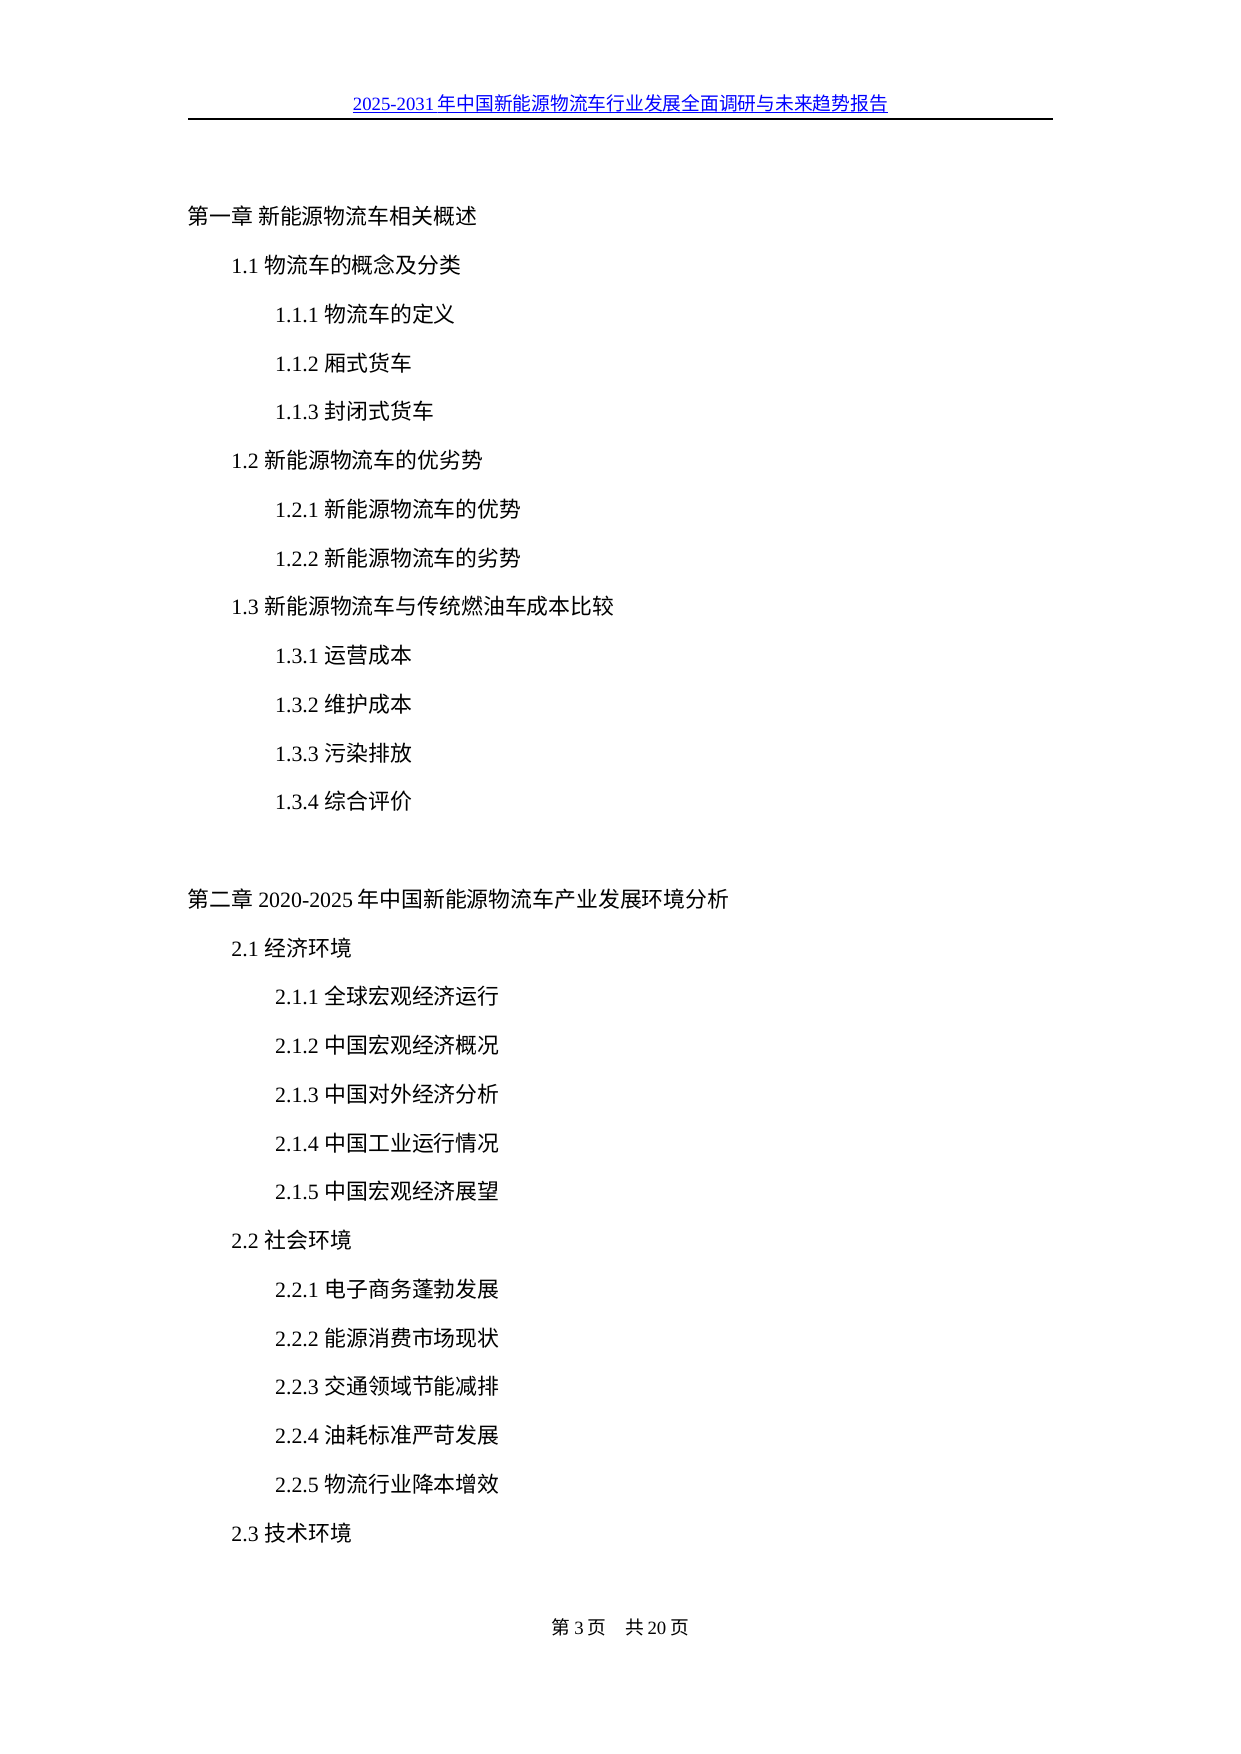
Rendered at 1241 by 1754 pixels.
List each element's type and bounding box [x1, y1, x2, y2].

text [187, 150, 1053, 1548]
